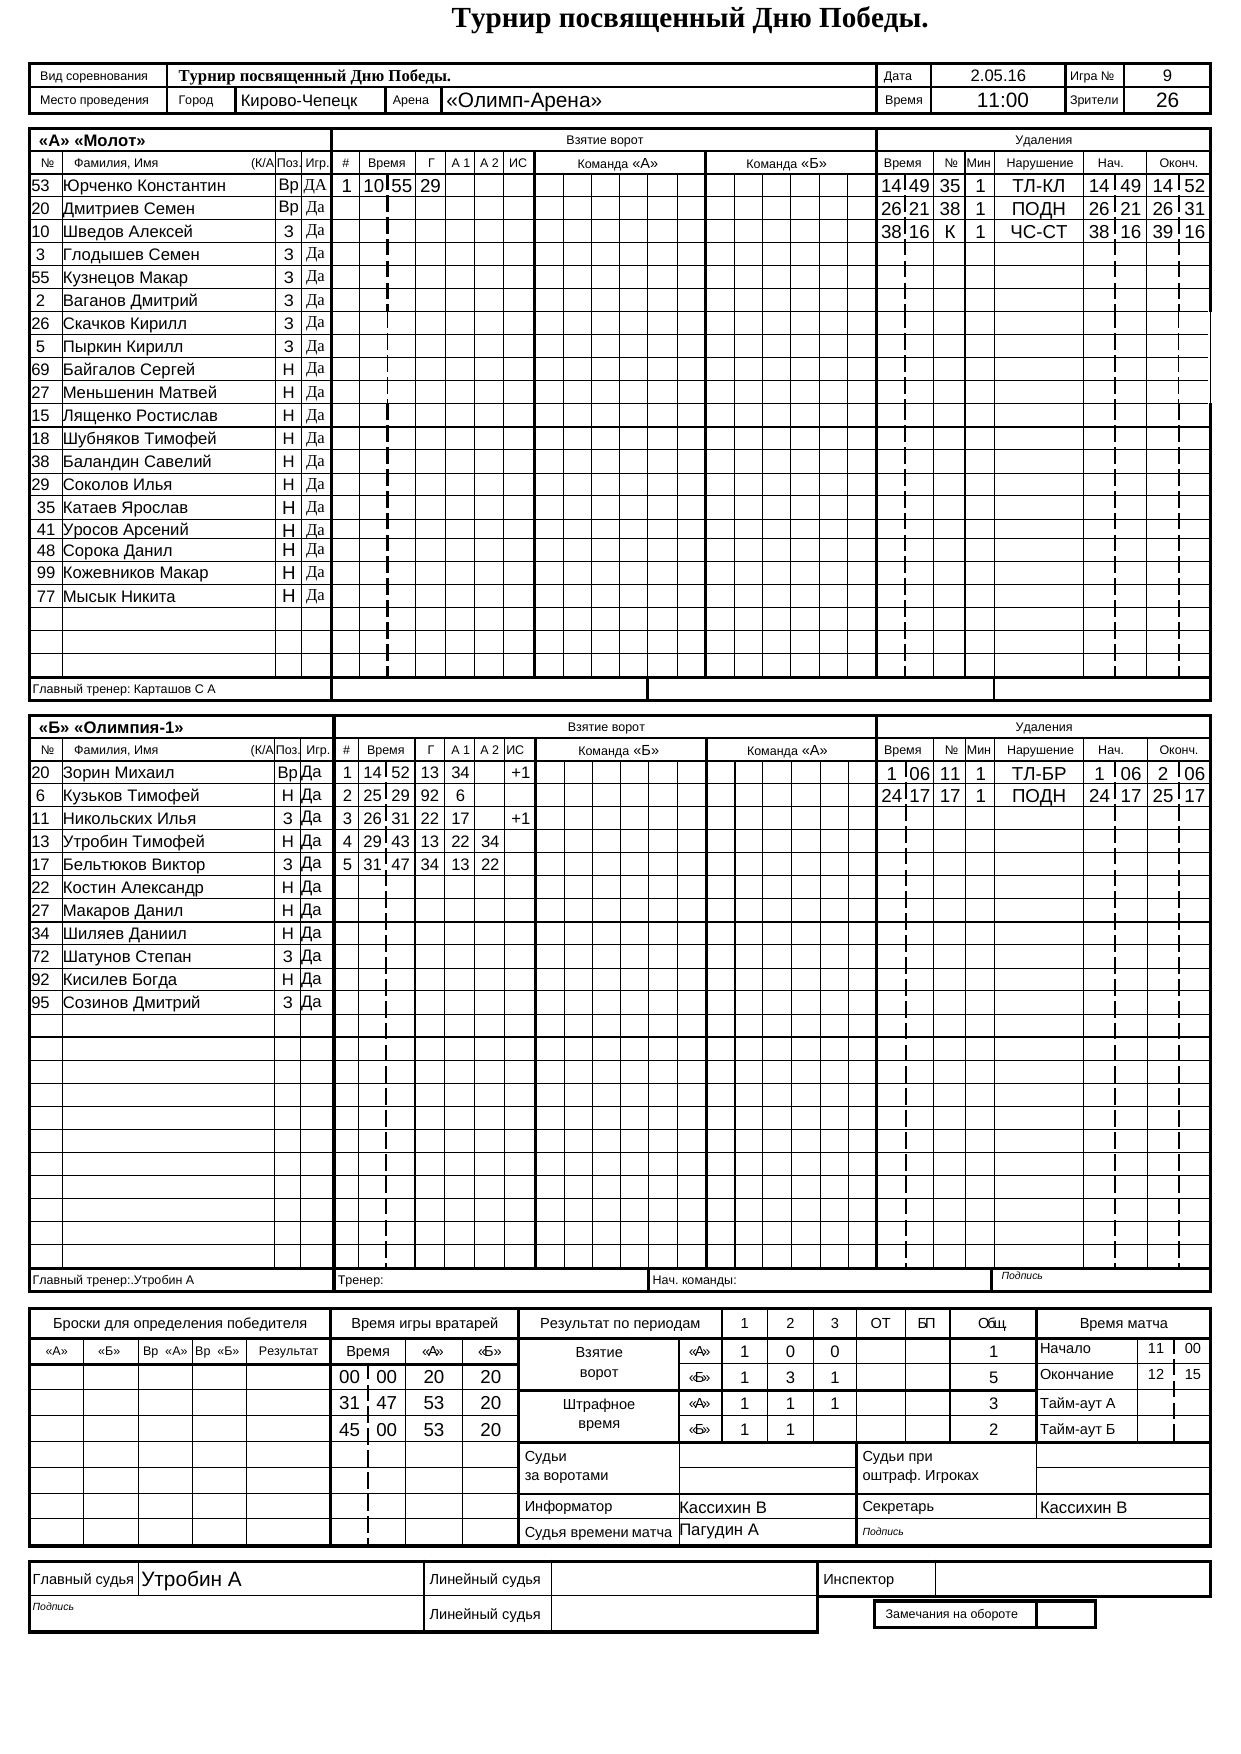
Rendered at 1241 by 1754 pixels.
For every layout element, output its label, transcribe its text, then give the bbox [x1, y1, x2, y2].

table_cell 18 [31, 428, 62, 449]
table_cell Глодышев Семен [63, 243, 249, 265]
table_cell [416, 496, 445, 518]
table_cell [905, 404, 933, 426]
table_cell [792, 899, 820, 921]
table_cell [678, 945, 705, 967]
table_cell [249, 899, 274, 921]
table_cell [446, 585, 474, 607]
table_cell [359, 1130, 386, 1152]
table_cell Вр [275, 762, 300, 783]
table_cell [995, 289, 1083, 311]
table_cell [537, 1061, 564, 1082]
table_cell Н [275, 830, 300, 852]
table_cell Подпись [993, 1270, 1209, 1290]
table_cell [359, 1084, 386, 1106]
table_cell [821, 876, 848, 898]
table_cell [475, 520, 503, 538]
table_cell [536, 358, 563, 380]
table_cell [1084, 474, 1115, 495]
table_cell [995, 807, 1083, 829]
table_cell [475, 450, 503, 472]
table_cell Главный судья [31, 1563, 138, 1595]
table_cell [906, 1153, 933, 1174]
table_cell 53 [406, 1390, 462, 1414]
table_cell [537, 1015, 564, 1036]
table_cell [504, 631, 533, 653]
table_cell А 2 [475, 152, 503, 173]
table_cell [678, 784, 705, 806]
table_cell [565, 991, 592, 1013]
table_cell [446, 496, 474, 518]
table_cell [995, 876, 1083, 898]
table_cell [791, 289, 819, 311]
table_cell [1115, 1038, 1147, 1059]
table_cell [475, 496, 503, 518]
table_cell 34 [31, 923, 62, 944]
table_cell [678, 1199, 705, 1221]
table_cell [537, 784, 564, 806]
table_cell [564, 428, 591, 449]
table_cell [934, 899, 965, 921]
table_cell [791, 197, 819, 219]
table_cell ЧС-СТ [995, 220, 1083, 242]
table_cell Да [302, 562, 330, 584]
table_cell З [275, 991, 300, 1013]
table_cell [247, 1366, 329, 1389]
table_cell [906, 1340, 949, 1363]
table_cell [966, 1061, 994, 1082]
table_cell [249, 608, 275, 630]
table_cell З [276, 312, 301, 334]
table_cell [368, 1442, 405, 1466]
table_header Общ. [951, 1310, 1035, 1337]
table_cell [905, 358, 933, 380]
table_cell [592, 539, 619, 561]
table_cell 21 [905, 197, 933, 219]
table_cell [791, 404, 819, 426]
table_cell [333, 608, 359, 630]
table_cell [564, 381, 591, 403]
table_cell [565, 923, 592, 944]
table_cell [1115, 312, 1146, 334]
table_cell [934, 1107, 965, 1128]
table_cell [333, 404, 359, 426]
table_cell [905, 654, 933, 676]
table_cell [1179, 380, 1210, 403]
table_cell Байгалов Сергей [63, 358, 249, 380]
table_cell 31 [332, 1390, 368, 1414]
table_cell Фамилия, Имя [63, 152, 249, 173]
table_cell [386, 1245, 414, 1267]
table_cell [763, 496, 790, 518]
table_cell [388, 631, 415, 653]
table_cell [1084, 404, 1115, 426]
table_cell [249, 585, 275, 607]
table_cell [905, 289, 933, 311]
table_cell [792, 923, 820, 944]
table_cell [249, 1245, 274, 1267]
table_cell [849, 830, 875, 852]
table_cell [249, 289, 275, 311]
table_cell [905, 312, 933, 334]
table_cell [791, 474, 819, 495]
table_cell [735, 175, 762, 196]
table_header Броски для определения победителя [31, 1310, 329, 1337]
table_cell [934, 631, 964, 653]
table_cell [593, 969, 620, 990]
table_cell [707, 335, 734, 357]
table_cell Н [276, 562, 301, 584]
table_cell [905, 562, 933, 584]
table_cell [763, 807, 791, 829]
table_cell [386, 1038, 414, 1059]
table_cell [31, 1519, 83, 1544]
table_cell [995, 562, 1083, 584]
table_cell Да [301, 969, 332, 990]
table_cell З [276, 289, 301, 311]
table_cell [678, 1222, 705, 1244]
table_cell [416, 358, 445, 380]
table_cell Кузнецов Макар [63, 266, 249, 288]
table_cell [388, 496, 415, 518]
table_cell [536, 266, 563, 288]
table_cell [934, 853, 965, 875]
table_cell «А» [680, 1392, 721, 1414]
table_cell Линейный судья [425, 1563, 551, 1595]
table_cell [792, 1084, 820, 1106]
table_cell [475, 243, 503, 265]
table_cell [475, 197, 503, 219]
table_cell [475, 474, 503, 495]
table_cell [416, 1130, 444, 1152]
table_cell 13 [416, 830, 444, 852]
table_cell [678, 1107, 705, 1128]
table_cell [792, 1245, 820, 1267]
table_cell [565, 784, 592, 806]
table_cell [678, 969, 705, 990]
table_cell Секретарь [858, 1495, 1036, 1518]
table_cell [1115, 450, 1146, 472]
table_cell [707, 312, 734, 334]
table_cell [763, 335, 790, 357]
table_cell [906, 969, 933, 990]
table_cell [906, 1416, 949, 1441]
table_cell Судьи за воротами [520, 1444, 679, 1492]
table_cell [276, 608, 301, 630]
table_cell [1084, 381, 1115, 403]
table_cell [763, 562, 790, 584]
table_cell [708, 762, 734, 783]
table_cell [336, 991, 358, 1013]
table_cell [966, 496, 994, 518]
table_cell Время [878, 152, 933, 173]
table_cell Время [878, 739, 933, 760]
table_cell [792, 1222, 820, 1244]
table_cell [763, 585, 790, 607]
table_cell [475, 1038, 504, 1059]
table_cell Да [301, 876, 332, 898]
table_cell [504, 312, 533, 334]
table_cell [536, 220, 563, 242]
table_cell [475, 1061, 504, 1082]
table_cell Оконч. [1147, 152, 1209, 173]
table_cell [736, 1107, 762, 1128]
table_cell [332, 1494, 368, 1518]
table_cell Штрафное время [520, 1392, 678, 1441]
table_cell [906, 876, 933, 898]
table_cell [934, 496, 964, 518]
table_cell Соколов Илья [63, 474, 249, 495]
table_cell [536, 197, 563, 219]
table_cell Г [416, 152, 445, 173]
table_cell [1084, 585, 1115, 607]
table_cell [1148, 1153, 1179, 1174]
table_cell [966, 654, 994, 676]
table_cell [934, 1015, 965, 1036]
table_cell [736, 876, 762, 898]
table_cell [878, 876, 906, 898]
table_cell [905, 450, 933, 472]
table_cell [648, 520, 677, 538]
table_cell [708, 899, 734, 921]
table_cell [735, 654, 762, 676]
table_cell Судьи при оштраф. Игроках [858, 1444, 1036, 1492]
table_cell [791, 220, 819, 242]
table_cell [336, 1061, 358, 1082]
table_cell [1148, 1176, 1179, 1198]
table_cell [416, 1222, 444, 1244]
table_cell [301, 1107, 332, 1128]
table_cell [1115, 585, 1146, 607]
table_cell [736, 1015, 762, 1036]
table_cell ДА [302, 175, 330, 196]
table_cell Дмитриев Семен [63, 197, 249, 219]
table_cell [708, 830, 734, 852]
table_cell 35 [934, 175, 964, 196]
table_cell 1 [333, 175, 359, 196]
table_cell [445, 1130, 474, 1152]
table_cell [505, 1199, 534, 1221]
table_cell 06 [1115, 762, 1147, 783]
table_cell Меньшенин Матвей [63, 381, 249, 403]
table_cell «А» [406, 1340, 462, 1363]
table_cell 1 [966, 197, 994, 219]
table_cell [301, 1084, 332, 1106]
table_cell [707, 520, 734, 538]
table_cell [649, 991, 677, 1013]
table_cell [966, 1245, 994, 1267]
table_cell [763, 381, 790, 403]
table_cell [678, 474, 704, 495]
table_cell [336, 1153, 358, 1174]
table_cell [593, 762, 620, 783]
table_cell [1179, 562, 1209, 584]
table_cell ТЛ-КЛ [995, 175, 1083, 196]
table_cell [648, 539, 677, 561]
table_cell [475, 335, 503, 357]
table_cell Время [359, 739, 414, 760]
table_cell [333, 428, 359, 449]
table_cell З [276, 243, 301, 265]
table_cell [1138, 1416, 1174, 1441]
table_cell [708, 991, 734, 1013]
table_cell [336, 1222, 358, 1244]
table_cell 24 [1084, 784, 1115, 806]
table_cell [1179, 876, 1209, 898]
table_cell [336, 1176, 358, 1198]
table_cell [31, 1130, 62, 1152]
table_cell [849, 945, 875, 967]
table_cell [475, 784, 504, 806]
table_cell [820, 496, 847, 518]
table_cell [934, 404, 964, 426]
table_cell [995, 450, 1083, 472]
table_cell 77 [31, 585, 62, 607]
table_cell [735, 474, 762, 495]
table_cell [416, 450, 445, 472]
table_cell [475, 1199, 504, 1221]
table_cell [333, 312, 359, 334]
table_cell [368, 1468, 405, 1492]
table_cell [648, 266, 677, 288]
table_cell [1084, 539, 1115, 561]
table_cell [820, 358, 847, 380]
table_cell [878, 853, 906, 875]
table_cell [593, 853, 620, 875]
table_cell [736, 1084, 762, 1106]
table_cell [445, 1199, 474, 1221]
table_cell [564, 404, 591, 426]
table_cell [821, 1245, 848, 1267]
table_cell [1084, 335, 1115, 357]
table_cell К [934, 220, 964, 242]
table_cell [791, 243, 819, 265]
table_cell Пагудин А [680, 1519, 855, 1544]
table_cell Результат [247, 1340, 329, 1363]
table_cell [878, 1015, 906, 1036]
table_cell [934, 608, 964, 630]
table_cell [463, 1468, 517, 1492]
table_cell [648, 496, 677, 518]
table_cell [1084, 1176, 1115, 1198]
table_cell [416, 562, 445, 584]
table_cell [504, 243, 533, 265]
table_cell Подпись [31, 1596, 423, 1630]
table_cell [249, 1176, 274, 1198]
table_cell 3 [951, 1392, 1035, 1414]
table_cell [849, 1130, 875, 1152]
table_cell [906, 945, 933, 967]
table_cell [564, 220, 591, 242]
table_cell [249, 1199, 274, 1221]
table_cell [678, 991, 705, 1013]
table_cell [565, 1153, 592, 1174]
table_cell [505, 1153, 534, 1174]
table_cell [84, 1519, 138, 1544]
table_cell [386, 1199, 414, 1221]
table_cell [463, 1494, 517, 1518]
table_cell [848, 381, 875, 403]
table_cell [1147, 312, 1179, 334]
table_cell [275, 1038, 300, 1059]
table_cell [333, 520, 359, 538]
table_cell [406, 1442, 462, 1466]
table_cell [463, 1519, 517, 1544]
table_cell [249, 335, 275, 357]
table_cell [707, 289, 734, 311]
table_cell [1084, 923, 1115, 944]
table_cell 1 [336, 762, 358, 783]
table_cell [848, 585, 875, 607]
table_cell [139, 1519, 192, 1544]
table_cell [1084, 1107, 1115, 1128]
table_cell [276, 654, 301, 676]
table_cell [249, 220, 275, 242]
table_cell [620, 197, 647, 219]
table_cell А 2 [475, 739, 504, 760]
table_cell [565, 1245, 592, 1267]
table_cell [763, 243, 790, 265]
table_cell [763, 654, 790, 676]
table_cell [906, 1130, 933, 1152]
table_cell [416, 899, 444, 921]
table_cell [1147, 404, 1179, 426]
table_cell [446, 243, 474, 265]
table_cell [564, 585, 591, 607]
table_cell [821, 1061, 848, 1082]
table_cell [388, 608, 415, 630]
table_cell [649, 1199, 677, 1221]
table_cell [475, 762, 504, 783]
table_cell [388, 404, 415, 426]
table_cell [966, 562, 994, 584]
table_cell [819, 1598, 871, 1630]
table_cell [906, 1245, 933, 1267]
table_cell [620, 266, 647, 288]
table_cell [416, 266, 445, 288]
table_cell [301, 1153, 332, 1174]
table_cell [763, 1199, 791, 1221]
table_cell 20 [31, 762, 62, 783]
table_cell [31, 654, 62, 676]
table_cell [1084, 520, 1115, 538]
table_cell [966, 1222, 994, 1244]
table_cell [934, 335, 964, 357]
table_cell [649, 830, 677, 852]
table_cell [333, 585, 359, 607]
table_cell [247, 1519, 329, 1544]
table_cell [139, 1416, 192, 1441]
table_cell [537, 945, 564, 967]
table_cell [995, 1199, 1083, 1221]
table_cell [848, 358, 875, 380]
table_cell [565, 899, 592, 921]
table_cell [620, 243, 647, 265]
table_cell [249, 923, 274, 944]
table_cell [707, 474, 734, 495]
table_cell [736, 1130, 762, 1152]
table_cell [475, 1015, 504, 1036]
table_cell [878, 1084, 906, 1106]
table_cell [620, 358, 647, 380]
table_cell [1147, 358, 1179, 380]
table_cell Зрители [1067, 88, 1123, 112]
table_cell 22 [416, 807, 444, 829]
table_cell [249, 562, 275, 584]
table_cell [445, 991, 474, 1013]
table_cell [1148, 1038, 1179, 1059]
table_cell [446, 404, 474, 426]
table_cell [848, 496, 875, 518]
table_cell [1084, 1130, 1115, 1152]
table_cell [648, 197, 677, 219]
table_cell [791, 631, 819, 653]
table_cell [1148, 1199, 1179, 1221]
table_cell 72 [31, 945, 62, 967]
table_cell [1179, 807, 1209, 829]
table_cell [193, 1519, 246, 1544]
table_cell Вр «А» [139, 1340, 192, 1363]
table_cell [763, 1084, 791, 1106]
table_cell [63, 1222, 249, 1244]
table_cell [333, 631, 359, 653]
table_cell Кирово-Чепецк [237, 88, 384, 112]
table_cell [1115, 243, 1146, 265]
table_cell [849, 876, 875, 898]
table_cell [791, 520, 819, 538]
table_cell [1179, 520, 1209, 538]
table_cell 11 [31, 807, 62, 829]
table_cell [736, 1245, 762, 1267]
table_cell [995, 1222, 1083, 1244]
table_cell [995, 1176, 1083, 1198]
table_cell [820, 520, 847, 538]
table_cell [678, 312, 704, 334]
table_cell [1174, 1390, 1209, 1414]
table_cell [1147, 654, 1179, 676]
table_cell [708, 923, 734, 944]
table_cell Н [276, 450, 301, 472]
table_cell [848, 428, 875, 449]
table_cell [360, 335, 387, 357]
table_cell Да [302, 197, 330, 219]
table_cell [736, 991, 762, 1013]
table_cell [537, 923, 564, 944]
table_cell [1115, 631, 1146, 653]
table_cell 69 [31, 358, 62, 380]
table_cell [906, 1038, 933, 1059]
table_cell [504, 197, 533, 219]
table_cell [388, 450, 415, 472]
table_cell [63, 608, 249, 630]
table_cell [475, 266, 503, 288]
table_cell [593, 807, 620, 829]
table_cell [275, 1199, 300, 1221]
table_cell [475, 1176, 504, 1198]
table_cell [620, 312, 647, 334]
table_cell [849, 1222, 875, 1244]
table_cell [849, 1176, 875, 1198]
table_cell 3 [768, 1364, 813, 1389]
table_cell ПОДН [995, 197, 1083, 219]
table_cell [848, 404, 875, 426]
table_cell [1179, 357, 1210, 380]
table_cell [620, 289, 647, 311]
table_header Взятие ворот [336, 717, 875, 737]
table_cell [333, 654, 359, 676]
table_cell [360, 654, 387, 676]
table_cell [536, 381, 563, 403]
table_cell [621, 1107, 648, 1128]
table_cell [593, 899, 620, 921]
table_cell [1115, 1130, 1147, 1152]
table_cell [966, 358, 994, 380]
table_cell [445, 945, 474, 967]
table_cell [388, 220, 415, 242]
table_cell [849, 991, 875, 1013]
table_cell [1174, 1416, 1209, 1441]
table_cell «Б » [463, 1340, 517, 1363]
table_cell [905, 335, 933, 357]
table_cell [537, 830, 564, 852]
table_cell Да [301, 784, 332, 806]
table_cell № [934, 152, 964, 173]
table_cell [63, 1153, 249, 1174]
table_cell [1179, 1015, 1209, 1036]
table_cell [621, 1199, 648, 1221]
table_cell [416, 1245, 444, 1267]
table_cell [1084, 266, 1115, 288]
table_cell [857, 1340, 905, 1363]
table_cell [906, 1364, 949, 1389]
table_cell [593, 1038, 620, 1059]
table_cell [445, 1176, 474, 1198]
table_cell Н [275, 876, 300, 898]
table_cell [1179, 1153, 1209, 1174]
table_cell [302, 608, 330, 630]
table_cell [966, 335, 994, 357]
table_cell [475, 312, 503, 334]
table_cell [820, 450, 847, 472]
table_cell [708, 1245, 734, 1267]
table_cell [388, 654, 415, 676]
table_cell [966, 1015, 994, 1036]
table_cell [386, 923, 414, 944]
table_cell [791, 608, 819, 630]
table_cell [708, 969, 734, 990]
table_cell [333, 539, 359, 561]
table_cell [1115, 1015, 1147, 1036]
table_cell 12 [1138, 1364, 1174, 1389]
table_cell [565, 969, 592, 990]
table_cell [359, 1061, 386, 1082]
table_cell Созинов Дмитрий [63, 991, 249, 1013]
table_cell [84, 1390, 138, 1414]
table_cell Шведов Алексей [63, 220, 249, 242]
table_cell [934, 474, 964, 495]
table_cell [504, 474, 533, 495]
table_cell [336, 945, 358, 967]
table_cell [249, 1222, 274, 1244]
table_cell [848, 631, 875, 653]
table_cell [905, 266, 933, 288]
table_cell [820, 404, 847, 426]
table_cell 20 [31, 197, 62, 219]
table_cell [592, 496, 619, 518]
table_cell [763, 762, 791, 783]
table_cell [388, 585, 415, 607]
table_cell [649, 1107, 677, 1128]
table_cell [763, 428, 790, 449]
table_cell [31, 1176, 62, 1198]
table_cell [1084, 631, 1115, 653]
table_cell 1 [768, 1416, 813, 1441]
table_cell [416, 631, 445, 653]
table_cell [1148, 899, 1179, 921]
table_cell [621, 1176, 648, 1198]
table_cell [791, 266, 819, 288]
table_cell [31, 1442, 83, 1466]
table_cell 00 [368, 1416, 405, 1441]
table_cell [763, 312, 790, 334]
table_cell [1179, 496, 1209, 518]
table_cell [648, 175, 677, 196]
table_cell [1179, 1061, 1209, 1082]
table_cell [592, 608, 619, 630]
table_header Удаления [878, 130, 1209, 150]
table_cell [678, 289, 704, 311]
table_cell [934, 991, 965, 1013]
table_cell [848, 450, 875, 472]
table_cell Мысык Никита [63, 585, 249, 607]
table_cell [966, 1084, 994, 1106]
table_header 1 [723, 1310, 767, 1337]
table_cell [966, 243, 994, 265]
table_cell [966, 1176, 994, 1198]
table_cell [966, 539, 994, 561]
table_cell [995, 1061, 1083, 1082]
table_cell [445, 1015, 474, 1036]
table_cell [792, 1061, 820, 1082]
table_cell [445, 923, 474, 944]
table_cell [537, 1107, 564, 1128]
table_cell [678, 1245, 705, 1267]
table_cell [820, 289, 847, 311]
table_cell [966, 585, 994, 607]
table_cell [995, 539, 1083, 561]
table_cell [735, 220, 762, 242]
table_cell Да [301, 853, 332, 875]
table_cell [934, 1084, 965, 1106]
table_cell [878, 474, 905, 495]
table_cell [564, 243, 591, 265]
table_cell 4 [336, 830, 358, 852]
table_cell 53 [31, 175, 62, 196]
table_cell [648, 450, 677, 472]
table_cell Да [301, 762, 332, 783]
table_cell [359, 991, 386, 1013]
table_cell Окончание [1038, 1364, 1137, 1389]
table_cell [934, 520, 964, 538]
table_cell Поз. [276, 152, 301, 173]
table_cell [475, 289, 503, 311]
table_cell [1147, 266, 1179, 288]
table_cell [649, 1015, 677, 1036]
table_cell [821, 1176, 848, 1198]
table_cell [84, 1468, 138, 1492]
table_cell [537, 876, 564, 898]
table_cell А 1 [446, 152, 474, 173]
table_cell [792, 1153, 820, 1174]
table_cell [820, 654, 847, 676]
table_cell Шиляев Даниил [63, 923, 249, 944]
table_cell [333, 562, 359, 584]
table_cell [30, 1548, 1211, 1559]
table_cell [905, 631, 933, 653]
table_cell [678, 496, 704, 518]
table_cell [249, 450, 275, 472]
table_cell [275, 1061, 300, 1082]
table_cell [792, 830, 820, 852]
table_cell [475, 220, 503, 242]
table_cell [1148, 1015, 1179, 1036]
table_cell [336, 876, 358, 898]
table_cell [1084, 1222, 1115, 1244]
table_cell [416, 1153, 444, 1174]
table_cell [565, 1084, 592, 1106]
table_cell [360, 474, 387, 495]
table_cell [763, 991, 791, 1013]
table_cell [649, 1038, 677, 1059]
table_cell Да [302, 496, 330, 518]
table_cell [1148, 1245, 1179, 1267]
table_cell З [276, 266, 301, 288]
table_cell [247, 1442, 329, 1466]
table_cell [995, 1245, 1083, 1267]
table_cell [336, 1015, 358, 1036]
table_cell [936, 1563, 1209, 1595]
table_cell [678, 266, 704, 288]
table_cell [878, 830, 906, 852]
table_cell [333, 450, 359, 472]
table_cell [906, 923, 933, 944]
table_cell 2 [31, 289, 62, 311]
table_cell [620, 608, 647, 630]
table_cell [735, 496, 762, 518]
table_cell Нарушение [995, 152, 1083, 173]
table_cell [821, 853, 848, 875]
table_cell [735, 312, 762, 334]
table_cell [878, 1199, 906, 1221]
table_cell [31, 1084, 62, 1106]
table_cell [504, 220, 533, 242]
table_cell [565, 1130, 592, 1152]
table_cell [621, 1130, 648, 1152]
table_cell [416, 335, 445, 357]
table_cell [621, 1084, 648, 1106]
table_cell [504, 335, 533, 357]
table_cell [536, 474, 563, 495]
table_cell Н [276, 496, 301, 518]
table_cell 10 [360, 175, 387, 196]
table_cell [475, 899, 504, 921]
table_cell [763, 220, 790, 242]
table_cell [814, 1416, 856, 1441]
table_cell [763, 1038, 791, 1059]
table_cell [1115, 945, 1147, 967]
table_cell [792, 876, 820, 898]
table_cell [360, 197, 387, 219]
table_cell [1179, 608, 1209, 630]
table_cell 47 [368, 1390, 405, 1414]
table_cell Н [275, 923, 300, 944]
table_cell [649, 1130, 677, 1152]
table_cell [333, 197, 359, 219]
table_cell [1179, 969, 1209, 990]
table_cell ИС [504, 152, 533, 173]
table_cell [537, 1199, 564, 1221]
table_cell [31, 1061, 62, 1082]
table_cell [678, 830, 705, 852]
table_cell [504, 404, 533, 426]
table_cell [1147, 243, 1179, 265]
table_cell Н [276, 585, 301, 607]
table_cell [649, 876, 677, 898]
table_cell [649, 1153, 677, 1174]
table_cell [446, 335, 474, 357]
table_cell 43 [386, 830, 414, 852]
table_cell [537, 1038, 564, 1059]
table_cell [763, 1176, 791, 1198]
table_cell [63, 1245, 249, 1267]
table_cell 22 [31, 876, 62, 898]
table_cell [849, 1038, 875, 1059]
table_cell Нач. команды: [650, 1270, 990, 1290]
table_cell +1 [505, 807, 534, 829]
table_cell 1 [723, 1392, 767, 1414]
table_cell [249, 1015, 274, 1036]
table_cell 00 [332, 1366, 368, 1389]
table_cell [678, 428, 704, 449]
table_cell Вр [276, 175, 301, 196]
table_cell [820, 631, 847, 653]
table_cell [564, 539, 591, 561]
table_cell [84, 1442, 138, 1466]
table_cell [249, 197, 275, 219]
table_cell [1115, 923, 1147, 944]
table_cell [678, 631, 704, 653]
table_cell 1 [723, 1364, 767, 1389]
table_cell [1179, 403, 1209, 426]
table_cell [995, 520, 1083, 538]
table_cell [849, 1153, 875, 1174]
table_cell [763, 539, 790, 561]
table_cell [707, 381, 734, 403]
table_cell [878, 1038, 906, 1059]
table_cell [1148, 1107, 1179, 1128]
table_cell [446, 654, 474, 676]
table_cell Время [332, 1340, 405, 1363]
table_cell [1084, 1015, 1115, 1036]
table_cell [906, 1061, 933, 1082]
table_cell [416, 1176, 444, 1198]
table_cell [995, 923, 1083, 944]
table_cell Кисилев Богда [63, 969, 249, 990]
table_cell [1115, 474, 1146, 495]
table_cell [416, 969, 444, 990]
table_cell [821, 899, 848, 921]
table_cell [906, 1107, 933, 1128]
table_cell [360, 312, 387, 334]
table_cell [966, 608, 994, 630]
table_cell [1084, 945, 1115, 967]
table_cell [360, 450, 387, 472]
table_cell [821, 1199, 848, 1221]
table_cell [446, 520, 474, 538]
table_cell [537, 853, 564, 875]
table_cell [564, 175, 591, 196]
table_cell Н [276, 404, 301, 426]
table_cell [388, 474, 415, 495]
table_cell [445, 1222, 474, 1244]
table_cell [763, 266, 790, 288]
table_cell [678, 358, 704, 380]
table_cell [678, 404, 704, 426]
table_cell [878, 1061, 906, 1082]
table_cell [735, 335, 762, 357]
table_cell [791, 654, 819, 676]
table_cell [247, 1390, 329, 1414]
table_cell [678, 335, 704, 357]
table_cell [763, 608, 790, 630]
table_cell [359, 1199, 386, 1221]
table_cell [763, 631, 790, 653]
table_cell [388, 520, 415, 538]
table_cell Да [302, 539, 330, 561]
table_cell 6 [31, 784, 62, 806]
table_cell [878, 807, 906, 829]
table_cell [848, 608, 875, 630]
table_cell 11:00 [932, 88, 1064, 112]
table_cell [820, 562, 847, 584]
table_cell 38 [1084, 220, 1115, 242]
table_cell [995, 1130, 1083, 1152]
table_cell [475, 358, 503, 380]
table_cell Баландин Савелий [63, 450, 249, 472]
table_cell [621, 853, 648, 875]
table_cell [906, 991, 933, 1013]
table_cell [678, 520, 704, 538]
table_cell [1147, 450, 1179, 472]
table_cell [416, 243, 445, 265]
table_cell [821, 1084, 848, 1106]
table_cell [934, 654, 964, 676]
table_cell Н [276, 520, 301, 538]
table_cell [934, 381, 964, 403]
table_cell [934, 945, 965, 967]
table_cell 2 [1148, 762, 1179, 783]
table_cell [445, 1107, 474, 1128]
table_cell [1084, 807, 1115, 829]
table_cell [648, 381, 677, 403]
table_cell [336, 1084, 358, 1106]
table_cell [1115, 969, 1147, 990]
table_cell [1084, 1061, 1115, 1082]
table_cell [416, 654, 445, 676]
table_cell [333, 289, 359, 311]
table_cell [536, 335, 563, 357]
table_cell 14 [1084, 175, 1115, 196]
table_cell [995, 266, 1083, 288]
table_cell № [934, 739, 965, 760]
table_cell [878, 539, 905, 561]
table_cell [621, 1153, 648, 1174]
table_cell [708, 1061, 734, 1082]
table_cell [707, 496, 734, 518]
table_cell 1 [951, 1340, 1035, 1363]
table_cell № [31, 152, 62, 173]
table_cell [791, 381, 819, 403]
table_cell [536, 450, 563, 472]
table_cell [763, 289, 790, 311]
table_cell [1115, 266, 1146, 288]
table_cell [416, 876, 444, 898]
table_cell [1115, 1153, 1147, 1174]
table_cell [332, 1519, 368, 1544]
table_cell [707, 562, 734, 584]
table_cell [1147, 585, 1179, 607]
table_cell [934, 585, 964, 607]
table_cell [736, 1038, 762, 1059]
table_cell [63, 1107, 249, 1128]
table_cell [249, 945, 274, 967]
table_cell [388, 562, 415, 584]
table_cell [1148, 807, 1179, 829]
table_cell [359, 1153, 386, 1174]
table_cell [446, 175, 474, 196]
table_header Игра № [1067, 65, 1123, 86]
table_cell 15 [1174, 1364, 1209, 1389]
table_cell [708, 1222, 734, 1244]
table_header Взятие ворот [333, 130, 875, 150]
table_cell [193, 1468, 246, 1492]
table_cell [735, 358, 762, 380]
table_header 3 [814, 1310, 856, 1337]
table_cell [934, 266, 964, 288]
table_cell [388, 197, 415, 219]
table_cell [821, 762, 848, 783]
table_cell [621, 923, 648, 944]
table_cell [593, 1061, 620, 1082]
table_cell [386, 1153, 414, 1174]
table_cell [707, 585, 734, 607]
table_cell [878, 1245, 906, 1267]
table_cell [564, 197, 591, 219]
table_cell [360, 289, 387, 311]
table_cell [536, 562, 563, 584]
table_cell [504, 496, 533, 518]
table_cell [359, 923, 386, 944]
table_cell [592, 520, 619, 538]
table_cell [416, 991, 444, 1013]
table_cell [736, 762, 762, 783]
table_cell [620, 381, 647, 403]
table_cell [565, 945, 592, 967]
table_cell А 1 [445, 739, 474, 760]
table_cell [593, 1130, 620, 1152]
table_cell 1 [966, 762, 994, 783]
table_cell [735, 289, 762, 311]
table_cell [621, 762, 648, 783]
table_cell Шубняков Тимофей [63, 428, 249, 449]
table_cell Да [302, 404, 330, 426]
table_cell [475, 585, 503, 607]
table_cell Информатор [520, 1495, 679, 1518]
table_cell Да [302, 266, 330, 288]
table_cell 26 [1125, 88, 1209, 112]
table_cell Фамилия, Имя [63, 739, 249, 760]
table_cell [735, 608, 762, 630]
table_cell [565, 876, 592, 898]
table_cell [791, 562, 819, 584]
table_cell [592, 450, 619, 472]
table_cell [359, 876, 386, 898]
table_cell [31, 1494, 83, 1518]
table_cell [565, 1015, 592, 1036]
table_cell [63, 1061, 249, 1082]
table_cell [475, 1084, 504, 1106]
table_cell [592, 404, 619, 426]
table_cell 06 [906, 762, 933, 783]
table_cell [934, 1199, 965, 1221]
table_cell [878, 585, 905, 607]
table_cell [878, 631, 905, 653]
table_cell [536, 404, 563, 426]
table_cell [708, 1038, 734, 1059]
table_cell [763, 474, 790, 495]
table_cell 25 [1148, 784, 1179, 806]
table_cell [249, 1107, 274, 1128]
table_cell [848, 197, 875, 219]
table_cell [1084, 358, 1115, 380]
table_cell [995, 496, 1083, 518]
table_cell [621, 991, 648, 1013]
table_cell [406, 1519, 462, 1544]
table_cell [63, 1199, 249, 1221]
table_cell [475, 945, 504, 967]
table_cell Да [302, 243, 330, 265]
table_cell Да [302, 312, 330, 334]
table_cell [849, 899, 875, 921]
table_cell [905, 520, 933, 538]
table_cell [1084, 1199, 1115, 1221]
table_cell [564, 450, 591, 472]
table_cell [820, 474, 847, 495]
table_cell # [336, 739, 358, 760]
table_cell [906, 1084, 933, 1106]
table_cell [849, 969, 875, 990]
table_cell [249, 969, 274, 990]
table_cell [1148, 945, 1179, 967]
table_cell Да [301, 945, 332, 967]
table_cell [31, 1366, 83, 1389]
table_cell [648, 428, 677, 449]
table_cell # [333, 152, 359, 173]
table_cell 14 [359, 762, 386, 783]
table_cell [678, 381, 704, 403]
table_cell З [275, 853, 300, 875]
table_cell [878, 1153, 906, 1174]
table_cell [678, 762, 705, 783]
table_cell [536, 312, 563, 334]
table_cell [592, 428, 619, 449]
table_cell [849, 853, 875, 875]
table_cell [445, 1245, 474, 1267]
table_cell 17 [1115, 784, 1147, 806]
table_cell [995, 1084, 1083, 1106]
table_cell [707, 266, 734, 288]
table_cell [648, 358, 677, 380]
table_cell [249, 991, 274, 1013]
table_cell Оконч. [1148, 739, 1209, 760]
table_cell [1115, 562, 1146, 584]
table_cell [249, 312, 275, 334]
table_cell [735, 631, 762, 653]
table_cell Да [301, 991, 332, 1013]
table_cell [905, 539, 933, 561]
table_cell [820, 175, 847, 196]
table_cell [878, 1107, 906, 1128]
table_cell [678, 876, 705, 898]
table_cell [966, 289, 994, 311]
table_cell [249, 1061, 274, 1082]
table_cell [406, 1468, 462, 1492]
table_cell [504, 585, 533, 607]
table_cell 52 [1179, 175, 1209, 196]
table_cell [249, 266, 275, 288]
table_cell [848, 243, 875, 265]
table_cell [848, 474, 875, 495]
table_cell 6 [445, 784, 474, 806]
table_cell [388, 289, 415, 311]
table_cell 17 [934, 784, 965, 806]
table_cell [475, 404, 503, 426]
table_cell 3 [336, 807, 358, 829]
table_cell [537, 991, 564, 1013]
table_cell [301, 1199, 332, 1221]
table_cell [445, 899, 474, 921]
table_cell [249, 807, 274, 829]
table_cell 92 [31, 969, 62, 990]
table_cell [504, 562, 533, 584]
table_cell [360, 496, 387, 518]
table_cell [593, 1107, 620, 1128]
table_cell [359, 945, 386, 967]
table_cell [536, 539, 563, 561]
table_cell 27 [31, 381, 62, 403]
table_cell [708, 1199, 734, 1221]
table_cell 29 [359, 830, 386, 852]
table_cell [995, 991, 1083, 1013]
table_cell [1115, 899, 1147, 921]
table_cell [620, 404, 647, 426]
table_cell [906, 1176, 933, 1198]
table_cell [878, 450, 905, 472]
table_cell [934, 289, 964, 311]
table_cell [878, 520, 905, 538]
table_cell [536, 608, 563, 630]
table_cell [537, 969, 564, 990]
table_cell [139, 1442, 192, 1466]
table_cell [649, 679, 993, 699]
table_cell [446, 197, 474, 219]
table_cell [386, 991, 414, 1013]
table_cell [1115, 404, 1146, 426]
table_cell [463, 1442, 517, 1466]
table_cell Нач. [1084, 152, 1146, 173]
table_cell [1115, 1176, 1147, 1198]
table_cell [592, 289, 619, 311]
table_cell Н [276, 474, 301, 495]
table_cell 1 [768, 1392, 813, 1414]
table_cell [792, 784, 820, 806]
table_cell [678, 807, 705, 829]
table_cell [593, 876, 620, 898]
table_cell [536, 631, 563, 653]
table_cell [446, 266, 474, 288]
table_cell [592, 474, 619, 495]
table_cell [763, 175, 790, 196]
table_cell Да [301, 807, 332, 829]
table_cell [621, 830, 648, 852]
table_cell [1115, 853, 1147, 875]
table_cell [475, 539, 503, 561]
table_cell [475, 1130, 504, 1152]
table_cell [878, 404, 905, 426]
table_cell [1179, 923, 1209, 944]
table_cell [336, 1130, 358, 1152]
table_cell [906, 830, 933, 852]
table_cell [620, 496, 647, 518]
table_cell [735, 428, 762, 449]
table_cell [621, 1038, 648, 1059]
table_cell [934, 312, 964, 334]
table_cell [1147, 474, 1179, 495]
table_cell [302, 631, 330, 653]
table_cell [736, 853, 762, 875]
table_cell [848, 289, 875, 311]
table_cell З [276, 335, 301, 357]
table_cell Время [360, 152, 415, 173]
table_cell [736, 945, 762, 967]
table_cell [475, 876, 504, 898]
table_cell [84, 1494, 138, 1518]
table_cell Уросов Арсений [63, 520, 249, 538]
table_cell [359, 1245, 386, 1267]
table_cell Команда «Б» [537, 739, 705, 760]
table_cell [1084, 876, 1115, 898]
table_cell [905, 243, 933, 265]
table_cell [934, 807, 965, 829]
table_cell [504, 520, 533, 538]
table_cell [249, 539, 275, 561]
table_cell 2 [336, 784, 358, 806]
table_cell 26 [31, 312, 62, 334]
table_cell [336, 1199, 358, 1221]
table_cell [1115, 520, 1146, 538]
table_cell 1 [723, 1340, 767, 1363]
table_cell [878, 562, 905, 584]
table_cell [416, 404, 445, 426]
table_cell [446, 474, 474, 495]
table_cell [878, 945, 906, 967]
table_cell [416, 1015, 444, 1036]
table_cell [139, 1366, 192, 1389]
table_cell Н [276, 381, 301, 403]
table_cell [821, 969, 848, 990]
table_cell [63, 1130, 249, 1152]
table_cell [564, 474, 591, 495]
table_cell [275, 1153, 300, 1174]
table_cell [678, 853, 705, 875]
table_cell [620, 562, 647, 584]
table_cell [249, 404, 275, 426]
table_cell [620, 654, 647, 676]
table_cell [1115, 1061, 1147, 1082]
table_cell Н [276, 428, 301, 449]
table_cell [649, 899, 677, 921]
table_cell З [275, 945, 300, 967]
table_cell [763, 853, 791, 875]
table_cell [564, 358, 591, 380]
table_cell 17 [445, 807, 474, 829]
table_cell [475, 428, 503, 449]
table_cell Скачков Кирилл [63, 312, 249, 334]
table_cell [849, 784, 875, 806]
table_cell [648, 220, 677, 242]
table_cell [249, 496, 275, 518]
table_cell Г [416, 739, 444, 760]
table_cell [707, 450, 734, 472]
table_cell [504, 381, 533, 403]
table_cell [31, 1222, 62, 1244]
table_cell Взятие ворот [520, 1340, 678, 1389]
table_cell 3 [31, 243, 62, 265]
table_cell [537, 1084, 564, 1106]
table_cell [536, 428, 563, 449]
table_cell [275, 1107, 300, 1128]
table_cell [249, 784, 274, 806]
table_cell [1115, 539, 1146, 561]
table_cell [1084, 450, 1115, 472]
table_cell [31, 1390, 83, 1414]
table_cell [966, 381, 994, 403]
table_cell [1148, 1222, 1179, 1244]
table_cell Тайм-аут Б [1038, 1416, 1137, 1441]
table_cell [564, 312, 591, 334]
table_cell [386, 1084, 414, 1106]
table_cell [416, 220, 445, 242]
table_cell [1179, 1199, 1209, 1221]
table_cell Мин [966, 739, 994, 760]
table_cell 20 [406, 1366, 462, 1389]
table_cell [934, 1245, 965, 1267]
table_cell [63, 654, 249, 676]
table_cell [333, 496, 359, 518]
table_cell 11 [1138, 1340, 1174, 1363]
table_cell Да [302, 520, 330, 538]
table_cell [678, 923, 705, 944]
table_cell [995, 853, 1083, 875]
table_cell [1179, 266, 1209, 288]
table_cell Арена [387, 88, 440, 112]
table_cell 14 [878, 175, 905, 196]
table_cell [621, 807, 648, 829]
table_cell Кассихин В [680, 1495, 855, 1518]
table_cell [249, 243, 275, 265]
table_cell [995, 899, 1083, 921]
table_cell [359, 1107, 386, 1128]
table_cell 34 [475, 830, 504, 852]
table_cell [275, 1176, 300, 1198]
table_cell [360, 404, 387, 426]
table_cell [592, 220, 619, 242]
table_cell Пыркин Кирилл [63, 335, 249, 357]
table_cell [1179, 1222, 1209, 1244]
table_cell [934, 1038, 965, 1059]
table_cell [763, 923, 791, 944]
table_cell [446, 381, 474, 403]
table_cell [848, 654, 875, 676]
table_cell [735, 243, 762, 265]
table_cell 13 [31, 830, 62, 852]
table_cell [249, 175, 275, 196]
table_cell ИС [505, 739, 534, 760]
table_cell [995, 1107, 1083, 1128]
table_cell [678, 899, 705, 921]
table_cell 17 [906, 784, 933, 806]
table_cell [821, 1130, 848, 1152]
table_cell [333, 474, 359, 495]
table_cell [791, 175, 819, 196]
table_cell [995, 312, 1083, 334]
table_cell [649, 923, 677, 944]
table_cell (К/А [249, 152, 275, 173]
table_cell [505, 1084, 534, 1106]
table_cell [416, 1084, 444, 1106]
table_cell [1147, 539, 1179, 561]
table_cell [707, 220, 734, 242]
table_cell [386, 969, 414, 990]
table_cell [193, 1494, 246, 1518]
table_cell [680, 1444, 855, 1466]
table_cell [966, 474, 994, 495]
table_cell [735, 266, 762, 288]
table_cell [416, 289, 445, 311]
table_cell [678, 562, 704, 584]
table_cell [505, 923, 534, 944]
table_cell [249, 853, 274, 875]
table_cell [1084, 243, 1115, 265]
table_cell [360, 358, 387, 380]
table_cell [1084, 899, 1115, 921]
table_cell [416, 520, 445, 538]
table_cell [275, 1130, 300, 1152]
table_cell [333, 243, 359, 265]
table_cell [31, 1468, 83, 1492]
table_cell [763, 876, 791, 898]
table_cell Да [302, 220, 330, 242]
table_cell [736, 1176, 762, 1198]
table_cell [536, 175, 563, 196]
table_cell [1179, 945, 1209, 967]
table_cell [849, 1084, 875, 1106]
table_cell [31, 1015, 62, 1036]
table_cell [445, 1153, 474, 1174]
table_cell 5 [31, 335, 62, 357]
table_cell [368, 1519, 405, 1544]
table_cell 14 [1147, 175, 1179, 196]
table_cell Да [302, 381, 330, 403]
table_cell [906, 1015, 933, 1036]
table_cell [848, 539, 875, 561]
table_cell [63, 1084, 249, 1106]
table_cell [791, 539, 819, 561]
table_cell [906, 853, 933, 875]
table_cell [792, 1199, 820, 1221]
table_cell [445, 1084, 474, 1106]
table_cell [735, 539, 762, 561]
table_cell [1147, 381, 1179, 403]
table_cell [621, 969, 648, 990]
table_cell [792, 991, 820, 1013]
table_cell [905, 496, 933, 518]
table_cell [821, 1015, 848, 1036]
table_cell 13 [416, 762, 444, 783]
table_cell [678, 1084, 705, 1106]
table_cell [792, 1015, 820, 1036]
table_cell [505, 1245, 534, 1267]
table_cell [1115, 358, 1146, 380]
table_cell [707, 197, 734, 219]
table_cell Катаев Ярослав [63, 496, 249, 518]
table_cell [564, 654, 591, 676]
table_cell [1148, 1084, 1179, 1106]
table_cell [1115, 496, 1146, 518]
table_cell [736, 1153, 762, 1174]
table_cell [84, 1416, 138, 1441]
table_cell [593, 830, 620, 852]
table_cell [565, 1199, 592, 1221]
table_cell [416, 539, 445, 561]
table_cell [446, 450, 474, 472]
table_cell [416, 381, 445, 403]
table_cell 24 [878, 784, 906, 806]
table_cell 1 [814, 1364, 856, 1389]
table_cell [249, 358, 275, 380]
table_cell [821, 807, 848, 829]
table_cell «Б» [84, 1340, 138, 1363]
table_cell [475, 1107, 504, 1128]
table_cell [333, 381, 359, 403]
table_cell Да [301, 923, 332, 944]
table_cell 22 [475, 853, 504, 875]
table_cell [505, 1176, 534, 1198]
table_cell [592, 381, 619, 403]
table_cell [552, 1563, 816, 1595]
table_cell [707, 243, 734, 265]
table_cell [249, 631, 275, 653]
table_cell [1115, 428, 1146, 449]
table_cell [31, 1199, 62, 1221]
table_cell [1148, 1130, 1179, 1152]
table_cell [505, 876, 534, 898]
table_cell [648, 585, 677, 607]
table_cell [1179, 991, 1209, 1013]
table_cell [821, 1038, 848, 1059]
table_cell [565, 1222, 592, 1244]
table_cell [475, 969, 504, 990]
table_cell [966, 1153, 994, 1174]
table_cell [736, 969, 762, 990]
table_header БП [906, 1310, 949, 1337]
table_cell [593, 1084, 620, 1106]
table_cell +1 [505, 762, 534, 783]
table_cell [849, 1015, 875, 1036]
table_cell [763, 1061, 791, 1082]
table_cell [735, 450, 762, 472]
table_cell [878, 1222, 906, 1244]
table_cell [1179, 1176, 1209, 1198]
table_cell «А» [31, 1340, 83, 1363]
table_cell [593, 784, 620, 806]
table_cell [906, 1392, 949, 1414]
table_cell [247, 1494, 329, 1518]
table_cell [249, 830, 274, 852]
table_cell [934, 1222, 965, 1244]
table_cell [1084, 853, 1115, 875]
table_cell [966, 520, 994, 538]
table_cell [565, 1061, 592, 1082]
table_cell [1115, 1222, 1147, 1244]
table_cell [905, 428, 933, 449]
table_cell 35 [31, 496, 62, 518]
table_cell [504, 428, 533, 449]
table_cell [445, 1038, 474, 1059]
table_cell [505, 945, 534, 967]
table_cell [31, 1245, 62, 1267]
table_cell [388, 381, 415, 403]
table_cell Да [301, 899, 332, 921]
table_cell [848, 562, 875, 584]
table_cell Да [302, 358, 330, 380]
table_cell [505, 1130, 534, 1152]
table_cell [1084, 654, 1115, 676]
table_cell [564, 496, 591, 518]
table_cell [966, 631, 994, 653]
table_cell [504, 289, 533, 311]
table_header 9 [1125, 65, 1209, 86]
table_cell [1115, 991, 1147, 1013]
table_cell [791, 335, 819, 357]
table_cell [849, 1199, 875, 1221]
table_cell [388, 243, 415, 265]
table_cell ПОДН [995, 784, 1083, 806]
table_cell Н [275, 899, 300, 921]
table_cell [966, 428, 994, 449]
table_cell [446, 539, 474, 561]
table_cell [565, 853, 592, 875]
table_cell [333, 266, 359, 288]
table_cell [906, 899, 933, 921]
table_cell [301, 1015, 332, 1036]
table_header Результат по периодам [520, 1310, 721, 1337]
table_cell [386, 1107, 414, 1128]
table_cell [763, 1222, 791, 1244]
table_cell [820, 428, 847, 449]
table_cell 2 [951, 1416, 1035, 1441]
table_cell Да [302, 450, 330, 472]
table_cell [1148, 1061, 1179, 1082]
table_cell 38 [31, 450, 62, 472]
table_cell 31 [359, 853, 386, 875]
table_cell [360, 562, 387, 584]
table_cell [275, 1084, 300, 1106]
table_cell [966, 923, 994, 944]
table_header 2.05.16 [932, 65, 1064, 86]
table_cell 31 [1179, 197, 1209, 219]
table_cell [934, 450, 964, 472]
table_cell [649, 1061, 677, 1082]
table_cell Бельтюков Виктор [63, 853, 249, 875]
table_cell [249, 654, 275, 676]
table_cell [301, 1130, 332, 1152]
table_cell [336, 1038, 358, 1059]
table_cell [1084, 608, 1115, 630]
table_cell [1179, 311, 1210, 334]
table_cell [388, 266, 415, 288]
table_cell [416, 608, 445, 630]
table_cell [505, 830, 534, 852]
table_cell [386, 876, 414, 898]
table_cell 41 [31, 520, 62, 538]
table_cell З [276, 220, 301, 242]
table_cell [592, 335, 619, 357]
table_cell [505, 1107, 534, 1128]
table_cell 48 [31, 539, 62, 561]
table_cell [678, 450, 704, 472]
table_cell [878, 899, 906, 921]
table_cell [193, 1390, 246, 1414]
table_cell [763, 1015, 791, 1036]
table_cell [678, 1153, 705, 1174]
table_cell Вр [276, 197, 301, 219]
table_cell Кузьков Тимофей [63, 784, 249, 806]
table_cell [1179, 1130, 1209, 1152]
table_cell [966, 450, 994, 472]
table_cell [416, 585, 445, 607]
table_cell [849, 807, 875, 829]
table_cell 00 [368, 1366, 405, 1389]
table_cell [735, 585, 762, 607]
table_cell [966, 1199, 994, 1221]
table_cell [416, 197, 445, 219]
table_cell Поз. [275, 739, 300, 760]
table_cell [359, 899, 386, 921]
table_cell [995, 335, 1083, 357]
table_cell [446, 562, 474, 584]
table_cell 47 [386, 853, 414, 875]
table_cell З [275, 807, 300, 829]
table_cell [966, 899, 994, 921]
table_cell [848, 312, 875, 334]
table_cell «А» [680, 1340, 721, 1363]
table_cell [848, 266, 875, 288]
table_cell [332, 1468, 368, 1492]
table_cell [564, 289, 591, 311]
table_cell [934, 830, 965, 852]
table_cell Да [302, 474, 330, 495]
table_cell [736, 807, 762, 829]
table_cell [735, 404, 762, 426]
table_cell [792, 853, 820, 875]
table_cell [1147, 520, 1179, 538]
table_cell [649, 807, 677, 829]
table_cell Н [275, 784, 300, 806]
table_cell [934, 358, 964, 380]
table_cell [649, 784, 677, 806]
table_cell Н [276, 358, 301, 380]
table_cell [565, 1038, 592, 1059]
table_cell [995, 631, 1083, 653]
table_cell [63, 631, 249, 653]
table_cell [1179, 654, 1209, 676]
table_cell [360, 631, 387, 653]
table_cell 20 [463, 1366, 517, 1389]
table_cell [1179, 830, 1209, 852]
table_cell [763, 1245, 791, 1267]
table_cell Игр. [302, 152, 330, 173]
table_cell [593, 945, 620, 967]
table_cell 16 [1115, 220, 1146, 242]
table_cell [31, 1416, 83, 1441]
table_cell [505, 784, 534, 806]
table_cell [821, 1107, 848, 1128]
table_cell [707, 608, 734, 630]
table_cell [249, 762, 274, 783]
table_cell [849, 1061, 875, 1082]
table_cell [386, 1176, 414, 1198]
table_cell [878, 266, 905, 288]
table_cell [1179, 1107, 1209, 1128]
table_cell [621, 1222, 648, 1244]
table_cell [336, 1107, 358, 1128]
table_cell Макаров Данил [63, 899, 249, 921]
table_cell [359, 1038, 386, 1059]
table_cell [966, 830, 994, 852]
table_cell 1 [966, 220, 994, 242]
table_cell [1084, 1245, 1115, 1267]
table_cell [648, 631, 677, 653]
table_cell [446, 428, 474, 449]
table_cell [1084, 1084, 1115, 1106]
table_cell [1115, 335, 1146, 357]
table_cell [275, 1015, 300, 1036]
table_cell [649, 853, 677, 875]
table_cell [707, 428, 734, 449]
table_cell [84, 1366, 138, 1389]
table_cell [678, 1015, 705, 1036]
table_cell [763, 358, 790, 380]
table_cell [649, 1222, 677, 1244]
table_cell [820, 266, 847, 288]
table_cell [905, 608, 933, 630]
table_cell [792, 1107, 820, 1128]
table_cell [537, 1153, 564, 1174]
table_cell [416, 945, 444, 967]
table_cell [736, 1222, 762, 1244]
table_cell 49 [1115, 175, 1146, 196]
table_cell [820, 312, 847, 334]
table_cell [193, 1366, 246, 1389]
table_cell [1115, 1245, 1147, 1267]
table_cell [934, 923, 965, 944]
table_cell 26 [1147, 197, 1179, 219]
table_cell [592, 312, 619, 334]
table_cell [934, 562, 964, 584]
table_cell [386, 1015, 414, 1036]
table_cell [820, 381, 847, 403]
table_header «A» «Молот» [31, 130, 330, 150]
table_cell 20 [463, 1390, 517, 1414]
table_cell Да [302, 289, 330, 311]
table_cell [249, 1038, 274, 1059]
table_cell Костин Александр [63, 876, 249, 898]
table_cell [792, 807, 820, 829]
table_cell [678, 585, 704, 607]
table_cell [934, 969, 965, 990]
table_cell [820, 243, 847, 265]
table_cell [995, 679, 1209, 699]
table_cell [1115, 830, 1147, 852]
table_cell [820, 220, 847, 242]
table_cell [537, 1245, 564, 1267]
table_cell [249, 428, 275, 449]
table_cell [31, 1153, 62, 1174]
table_cell [708, 1107, 734, 1128]
table_cell Инспектор [819, 1563, 935, 1595]
table_cell 10 [31, 220, 62, 242]
table_cell [1084, 1038, 1115, 1059]
table_cell [388, 428, 415, 449]
table_cell [1147, 562, 1179, 584]
table_cell [536, 289, 563, 311]
table_cell [249, 1153, 274, 1174]
table_cell [445, 1061, 474, 1082]
table_cell [708, 1153, 734, 1174]
table_cell [360, 266, 387, 288]
table_cell [995, 428, 1083, 449]
table_cell 26 [1084, 197, 1115, 219]
table_cell [878, 289, 905, 311]
table_cell [707, 175, 734, 196]
table_cell [878, 496, 905, 518]
table_cell [31, 1107, 62, 1128]
table_cell [193, 1416, 246, 1441]
table_cell [360, 243, 387, 265]
table_cell [871, 1598, 1211, 1630]
table_cell [678, 220, 704, 242]
table_cell [336, 1245, 358, 1267]
table_cell [648, 562, 677, 584]
table_cell [678, 197, 704, 219]
table_cell [736, 923, 762, 944]
table_cell [564, 562, 591, 584]
table_cell Подпись [858, 1519, 1209, 1544]
table_cell [995, 1015, 1083, 1036]
table_cell [1179, 1038, 1209, 1059]
table_cell [620, 474, 647, 495]
table_cell Время [878, 88, 930, 112]
table_cell [360, 585, 387, 607]
table_cell [1148, 991, 1179, 1013]
table_cell 29 [31, 474, 62, 495]
table_cell 06 [1179, 762, 1209, 783]
table_cell [995, 945, 1083, 967]
table_cell 29 [416, 175, 445, 196]
table_cell [360, 381, 387, 403]
table_cell [763, 404, 790, 426]
table_cell [763, 969, 791, 990]
table_cell 1 [1084, 762, 1115, 783]
table_cell [707, 404, 734, 426]
table_cell [648, 312, 677, 334]
table_cell [333, 335, 359, 357]
table_cell [678, 1038, 705, 1059]
table_cell 25 [359, 784, 386, 806]
table_cell [592, 358, 619, 380]
table_cell [565, 1107, 592, 1128]
table_cell [565, 807, 592, 829]
table_cell [648, 608, 677, 630]
table_cell 49 [905, 175, 933, 196]
table_cell [301, 1061, 332, 1082]
table_cell [934, 243, 964, 265]
table_cell [649, 1176, 677, 1198]
table_cell 17 [31, 853, 62, 875]
table_cell Игр. [301, 739, 332, 760]
table_cell [707, 631, 734, 653]
table_cell [848, 175, 875, 196]
table_cell [301, 1038, 332, 1059]
table_cell [878, 991, 906, 1013]
table_cell [1115, 1084, 1147, 1106]
table_cell [565, 830, 592, 852]
table_cell [1179, 539, 1209, 561]
table_cell [621, 1061, 648, 1082]
table_cell [249, 1130, 274, 1152]
table_cell [995, 358, 1083, 380]
table_cell 92 [416, 784, 444, 806]
table_cell [537, 1222, 564, 1244]
table_cell «Олимп-Арена» [443, 88, 875, 112]
table_cell [593, 923, 620, 944]
table_cell 34 [445, 762, 474, 783]
table_cell [475, 654, 503, 676]
table_cell [592, 654, 619, 676]
table_cell [966, 807, 994, 829]
table_cell 0 [768, 1340, 813, 1363]
table_cell [1115, 608, 1146, 630]
table_cell [475, 381, 503, 403]
table_cell № [31, 739, 62, 760]
table_cell [820, 197, 847, 219]
table_cell [649, 1084, 677, 1106]
table_cell [249, 381, 275, 403]
table_cell [1084, 830, 1115, 852]
table_cell 55 [388, 175, 415, 196]
table_cell [406, 1494, 462, 1518]
table_cell [648, 404, 677, 426]
table_cell [620, 220, 647, 242]
table_cell [1179, 450, 1209, 472]
table_cell [678, 1061, 705, 1082]
table_cell [1179, 289, 1209, 311]
table_cell [1179, 1245, 1209, 1267]
table_cell 5 [951, 1364, 1035, 1389]
table_cell [821, 784, 848, 806]
table_cell [878, 1176, 906, 1198]
table_header Турнир посвященный Дню Победы. [168, 65, 875, 86]
table_cell [139, 1390, 192, 1414]
table_cell 13 [445, 853, 474, 875]
table_cell [821, 991, 848, 1013]
table_cell [966, 853, 994, 875]
table_cell [791, 450, 819, 472]
table_cell [359, 1222, 386, 1244]
table_cell [1179, 853, 1209, 875]
table_cell [359, 1176, 386, 1198]
table_cell [905, 474, 933, 495]
table_cell [849, 1107, 875, 1128]
table_cell [475, 1153, 504, 1174]
table_cell Шатунов Степан [63, 945, 249, 967]
table_cell [505, 991, 534, 1013]
table_cell [966, 1107, 994, 1128]
table_cell «Б» [680, 1416, 721, 1441]
table_cell [678, 243, 704, 265]
table_cell 38 [934, 197, 964, 219]
table_cell [333, 679, 646, 699]
table_cell [763, 899, 791, 921]
table_cell 29 [386, 784, 414, 806]
table_cell [139, 1468, 192, 1492]
table_cell [849, 923, 875, 944]
table_cell [1037, 1444, 1209, 1466]
table_cell [708, 784, 734, 806]
table_cell 1 [723, 1416, 767, 1441]
table_cell [995, 830, 1083, 852]
table_cell [1037, 1468, 1209, 1492]
table_cell Команда «А» [708, 739, 875, 760]
table_cell [1115, 654, 1146, 676]
table_cell [336, 969, 358, 990]
table_cell [791, 428, 819, 449]
table_cell [247, 1416, 329, 1441]
table_cell [416, 1061, 444, 1082]
table_cell [995, 381, 1083, 403]
table_cell Главный тренер:.Утробин А [31, 1270, 332, 1290]
table_cell [792, 762, 820, 783]
table_cell Тайм-аут А [1038, 1390, 1137, 1414]
table_cell [1179, 428, 1209, 449]
table_cell [678, 1176, 705, 1198]
table_cell [708, 853, 734, 875]
table_cell [792, 1038, 820, 1059]
table_cell [536, 585, 563, 607]
table_cell [31, 1038, 62, 1059]
table_cell 38 [878, 220, 905, 242]
table_cell [505, 1015, 534, 1036]
table_cell [736, 899, 762, 921]
table_cell [1147, 289, 1179, 311]
table_cell [360, 539, 387, 561]
table_cell [857, 1416, 905, 1441]
table_cell [537, 899, 564, 921]
table_cell [620, 175, 647, 196]
table_cell [301, 1176, 332, 1198]
table_cell [537, 762, 564, 783]
table_cell Утробин А [139, 1563, 423, 1595]
table_cell [63, 1176, 249, 1198]
table_cell [592, 197, 619, 219]
table_cell [966, 404, 994, 426]
table_cell [995, 243, 1083, 265]
table_cell [621, 1015, 648, 1036]
table_cell [678, 175, 704, 196]
table_cell [1148, 923, 1179, 944]
table_cell [386, 1061, 414, 1082]
table_cell [680, 1468, 855, 1492]
table_cell [848, 220, 875, 242]
table_cell [416, 1107, 444, 1128]
table_cell [995, 608, 1083, 630]
table_cell [708, 1176, 734, 1198]
table_cell Н [275, 969, 300, 990]
table_cell [1179, 585, 1209, 607]
table_cell [621, 945, 648, 967]
table_cell [475, 562, 503, 584]
table_cell 45 [332, 1416, 368, 1441]
table_cell [648, 474, 677, 495]
table_cell [593, 991, 620, 1013]
table_cell [848, 335, 875, 357]
table_cell [791, 358, 819, 380]
table_cell [906, 1222, 933, 1244]
table_cell [593, 1176, 620, 1198]
table_cell [504, 450, 533, 472]
table_cell [1147, 631, 1179, 653]
table_cell [966, 1130, 994, 1152]
table_cell [905, 585, 933, 607]
table_cell [1179, 1084, 1209, 1106]
table_cell [906, 807, 933, 829]
table_cell 31 [386, 807, 414, 829]
table_cell [995, 969, 1083, 990]
table_cell [416, 312, 445, 334]
table_cell [878, 312, 905, 334]
table_cell [139, 1494, 192, 1518]
table_cell Команда «А» [536, 152, 704, 173]
table_cell [416, 923, 444, 944]
table_cell [678, 1130, 705, 1152]
table_cell [791, 585, 819, 607]
table_cell Никольских Илья [63, 807, 249, 829]
table_cell [708, 1084, 734, 1106]
table_cell [995, 1038, 1083, 1059]
table_cell [708, 1015, 734, 1036]
table_cell [905, 381, 933, 403]
table_cell 26 [359, 807, 386, 829]
table_cell [1179, 631, 1209, 653]
table_cell [792, 969, 820, 990]
table_cell [906, 1199, 933, 1221]
table_cell [31, 631, 62, 653]
table_cell [995, 404, 1083, 426]
table_cell [1115, 289, 1146, 311]
table_cell 1 [878, 762, 906, 783]
table_cell [564, 608, 591, 630]
table_cell [678, 654, 704, 676]
table_cell [620, 585, 647, 607]
table_cell [1138, 1390, 1174, 1414]
table_cell [707, 358, 734, 380]
table_cell [995, 1153, 1083, 1174]
table_cell [1179, 243, 1209, 265]
table_cell [445, 969, 474, 990]
table_cell Место проведения [31, 88, 166, 112]
table_cell [735, 562, 762, 584]
table_cell [564, 520, 591, 538]
table_cell [620, 631, 647, 653]
table_cell Линейный судья [425, 1596, 551, 1630]
table_cell [505, 1222, 534, 1244]
table_cell [620, 539, 647, 561]
table_cell [934, 428, 964, 449]
table_cell [446, 608, 474, 630]
table_cell [878, 969, 906, 990]
table_cell [620, 520, 647, 538]
table_cell [1084, 991, 1115, 1013]
table_cell [504, 358, 533, 380]
table_cell [934, 1061, 965, 1082]
table_cell [332, 1442, 368, 1466]
table_cell [995, 585, 1083, 607]
table_cell Да [301, 830, 332, 852]
table_cell [592, 243, 619, 265]
table_cell [649, 945, 677, 967]
table_cell [504, 608, 533, 630]
table_cell [878, 335, 905, 357]
table_cell [446, 358, 474, 380]
table_cell [565, 762, 592, 783]
table_cell 16 [905, 220, 933, 242]
table_cell Команда «Б» [707, 152, 875, 173]
table_cell 11 [934, 762, 965, 783]
table_cell 26 [878, 197, 905, 219]
table_cell [763, 450, 790, 472]
table_cell [966, 969, 994, 990]
table_cell [1115, 1107, 1147, 1128]
table_cell [475, 1245, 504, 1267]
table_cell [360, 608, 387, 630]
table_cell [592, 266, 619, 288]
table_cell 17 [1179, 784, 1209, 806]
table_cell [565, 1176, 592, 1198]
table_cell [1115, 381, 1146, 403]
title Турнир посвященный Дню Победы. [118, 0, 1240, 33]
table_cell [878, 1130, 906, 1152]
table_cell (К/А [249, 739, 274, 760]
table_cell [649, 969, 677, 990]
table_cell [1115, 876, 1147, 898]
table_cell [1084, 1153, 1115, 1174]
table_cell [763, 197, 790, 219]
table_cell [820, 539, 847, 561]
table_cell [446, 289, 474, 311]
table_cell [275, 1222, 300, 1244]
table_header ОТ [857, 1310, 905, 1337]
table_cell [504, 266, 533, 288]
table_cell Начало [1038, 1340, 1137, 1363]
table_cell [552, 1596, 816, 1630]
table_cell [446, 631, 474, 653]
table_cell [1084, 969, 1115, 990]
table_cell [592, 175, 619, 196]
table_cell 1 [966, 784, 994, 806]
table_cell [821, 1222, 848, 1244]
table_cell [678, 539, 704, 561]
table_cell [966, 876, 994, 898]
table_cell [249, 474, 275, 495]
table_cell [336, 923, 358, 944]
table_cell [359, 969, 386, 990]
table_cell [592, 562, 619, 584]
table_cell [302, 654, 330, 676]
table_cell [966, 945, 994, 967]
table_cell [504, 654, 533, 676]
table_cell [857, 1392, 905, 1414]
table_cell [1115, 1199, 1147, 1221]
table_cell [475, 807, 504, 829]
table_cell [763, 1153, 791, 1174]
table_cell Утробин Тимофей [63, 830, 249, 852]
table_cell [249, 876, 274, 898]
table_cell 16 [1179, 220, 1209, 242]
table_cell [878, 654, 905, 676]
table_cell [505, 969, 534, 990]
table_header 2 [768, 1310, 813, 1337]
table_cell [593, 1199, 620, 1221]
table_header «Б» «Олимпия-1» [31, 717, 332, 737]
table_cell [857, 1364, 905, 1389]
table_cell [31, 608, 62, 630]
table_cell Город [168, 88, 234, 112]
table_cell [620, 335, 647, 357]
table_cell [1084, 289, 1115, 311]
table_cell [878, 358, 905, 380]
table_cell [249, 1084, 274, 1106]
table_cell [386, 1222, 414, 1244]
table_cell [1147, 428, 1179, 449]
table_cell [1179, 474, 1209, 495]
table_cell [475, 923, 504, 944]
table_cell [536, 243, 563, 265]
table_cell [820, 608, 847, 630]
table_cell [1084, 562, 1115, 584]
table_cell [621, 899, 648, 921]
table_cell [934, 539, 964, 561]
table_cell [536, 520, 563, 538]
table_cell Судья времени матча [520, 1519, 679, 1544]
table_cell [386, 899, 414, 921]
table_cell [537, 1130, 564, 1152]
table_cell [791, 312, 819, 334]
table_header Дата [878, 65, 930, 86]
table_cell 39 [1147, 220, 1179, 242]
table_cell [1084, 312, 1115, 334]
table_cell Кожевников Макар [63, 562, 249, 584]
table_cell [678, 608, 704, 630]
table_cell [1148, 876, 1179, 898]
table_cell Сорока Данил [63, 539, 249, 561]
table_cell [416, 474, 445, 495]
table_cell [388, 358, 415, 380]
table_cell [360, 428, 387, 449]
table_cell [593, 1015, 620, 1036]
table_cell Ваганов Дмитрий [63, 289, 249, 311]
table_cell [708, 945, 734, 967]
table_cell 5 [336, 853, 358, 875]
table_cell [193, 1442, 246, 1466]
table_cell 53 [406, 1416, 462, 1441]
table_cell [360, 520, 387, 538]
table_cell [878, 608, 905, 630]
table_cell Н [276, 539, 301, 561]
table_cell [821, 1153, 848, 1174]
table_cell [249, 520, 275, 538]
table_cell [821, 830, 848, 852]
table_cell [301, 1245, 332, 1267]
table_cell [820, 335, 847, 357]
table_cell Да [302, 335, 330, 357]
table_cell [388, 539, 415, 561]
table_cell Да [302, 585, 330, 607]
table_cell [849, 762, 875, 783]
table_cell Юрченко Константин [63, 175, 249, 196]
table_cell [1148, 830, 1179, 852]
table_cell [592, 585, 619, 607]
table_cell [505, 1038, 534, 1059]
table_cell 1 [966, 175, 994, 196]
table_cell [878, 243, 905, 265]
table_cell [475, 608, 503, 630]
table_cell [934, 1176, 965, 1198]
table_cell 1 [814, 1392, 856, 1414]
table_cell [648, 654, 677, 676]
table_cell [736, 1061, 762, 1082]
table_cell [1147, 335, 1179, 357]
table_cell [620, 428, 647, 449]
table_cell [504, 539, 533, 561]
table_cell [1148, 969, 1179, 990]
table_cell [336, 899, 358, 921]
table_cell Нач. [1084, 739, 1147, 760]
table_cell [878, 923, 906, 944]
table_cell 00 [1174, 1340, 1209, 1363]
table_cell [621, 876, 648, 898]
table_cell [333, 220, 359, 242]
table_cell 95 [31, 991, 62, 1013]
table_cell [707, 654, 734, 676]
table_cell [966, 1038, 994, 1059]
table_cell [966, 312, 994, 334]
table_cell [763, 784, 791, 806]
table_cell Главный тренер: Карташов С А [31, 679, 330, 699]
table_cell [359, 1015, 386, 1036]
table_cell [1147, 608, 1179, 630]
table_cell [934, 1153, 965, 1174]
table_cell [791, 496, 819, 518]
table_cell ТЛ-БР [995, 762, 1083, 783]
table_cell [849, 1245, 875, 1267]
table_cell [763, 945, 791, 967]
table_cell [247, 1468, 329, 1492]
table_cell [966, 991, 994, 1013]
table_cell [1084, 428, 1115, 449]
table_cell [1115, 807, 1147, 829]
table_cell 0 [814, 1340, 856, 1363]
table_cell [505, 1061, 534, 1082]
table_cell [564, 266, 591, 288]
table_cell [592, 631, 619, 653]
table_cell Мин [966, 152, 994, 173]
table_cell [792, 945, 820, 967]
table_cell [735, 381, 762, 403]
table_header Время игры вратарей [332, 1310, 517, 1337]
table_cell [276, 631, 301, 653]
table_cell [416, 1038, 444, 1059]
table_cell [792, 1176, 820, 1198]
table_cell [708, 876, 734, 898]
table_cell [1084, 496, 1115, 518]
table_cell [564, 335, 591, 357]
table_cell [763, 830, 791, 852]
table_cell [735, 197, 762, 219]
table_cell [708, 807, 734, 829]
table_cell [386, 1130, 414, 1152]
table_cell [821, 945, 848, 967]
table_cell 27 [31, 899, 62, 921]
table_cell 55 [31, 266, 62, 288]
table_cell [821, 923, 848, 944]
table_cell 99 [31, 562, 62, 584]
table_cell [792, 1130, 820, 1152]
table_cell [648, 335, 677, 357]
table_cell [966, 266, 994, 288]
table_header Удаления [878, 717, 1209, 737]
table_cell 21 [1115, 197, 1146, 219]
table_cell [708, 1130, 734, 1152]
table_cell [275, 1245, 300, 1267]
table_cell [593, 1245, 620, 1267]
table_cell [368, 1494, 405, 1518]
table_header Вид соревнования [31, 65, 166, 86]
table_cell 34 [416, 853, 444, 875]
table_cell [505, 853, 534, 875]
table_cell [593, 1222, 620, 1244]
table_cell 15 [31, 404, 62, 426]
table_cell [386, 945, 414, 967]
table_cell Да [302, 428, 330, 449]
table_cell [388, 335, 415, 357]
table_cell [537, 1176, 564, 1198]
table_cell [648, 289, 677, 311]
table_cell Лященко Ростислав [63, 404, 249, 426]
table_cell [649, 762, 677, 783]
table_cell [736, 830, 762, 852]
table_cell [537, 807, 564, 829]
table_cell [848, 520, 875, 538]
table_cell [763, 1107, 791, 1128]
table_cell Зорин Михаил [63, 762, 249, 783]
table_cell [416, 428, 445, 449]
table_cell [649, 1245, 677, 1267]
table_cell [707, 539, 734, 561]
table_cell [388, 312, 415, 334]
table_cell 20 [463, 1416, 517, 1441]
table_cell [763, 520, 790, 538]
table_cell [736, 1199, 762, 1221]
table_cell [475, 631, 503, 653]
table_cell [475, 991, 504, 1013]
table_cell [1179, 899, 1209, 921]
table_cell [1147, 496, 1179, 518]
table_cell [995, 654, 1083, 676]
table_cell [878, 428, 905, 449]
table_cell [505, 899, 534, 921]
table_cell [475, 1222, 504, 1244]
table_cell [735, 520, 762, 538]
table_header Время матча [1038, 1310, 1209, 1337]
table_cell [1148, 853, 1179, 875]
table_cell Тренер: [336, 1270, 647, 1290]
table_cell [564, 631, 591, 653]
table_cell [621, 1245, 648, 1267]
table_cell [1179, 334, 1210, 357]
table_cell [504, 175, 533, 196]
table_cell [621, 784, 648, 806]
table_cell [446, 220, 474, 242]
table_cell [63, 1015, 249, 1036]
table_cell Вр «Б» [193, 1340, 246, 1363]
table_cell Нарушение [995, 739, 1083, 760]
table_cell [763, 1130, 791, 1152]
table_cell [995, 474, 1083, 495]
table_cell 22 [445, 830, 474, 852]
table_cell [445, 876, 474, 898]
table_cell [736, 784, 762, 806]
table_cell 52 [386, 762, 414, 783]
table_cell [878, 381, 905, 403]
table_cell [301, 1222, 332, 1244]
table_cell [934, 876, 965, 898]
table_cell [63, 1038, 249, 1059]
table_cell [934, 1130, 965, 1152]
table_cell «Б» [680, 1364, 721, 1389]
table_cell [536, 654, 563, 676]
table_cell [536, 496, 563, 518]
table_cell [446, 312, 474, 334]
table_cell [593, 1153, 620, 1174]
table_cell [820, 585, 847, 607]
table_cell Кассихин В [1037, 1495, 1209, 1518]
table_cell [648, 243, 677, 265]
table_cell [360, 220, 387, 242]
table_cell [620, 450, 647, 472]
table_cell [333, 358, 359, 380]
table_cell [416, 1199, 444, 1221]
table_cell [475, 175, 503, 196]
